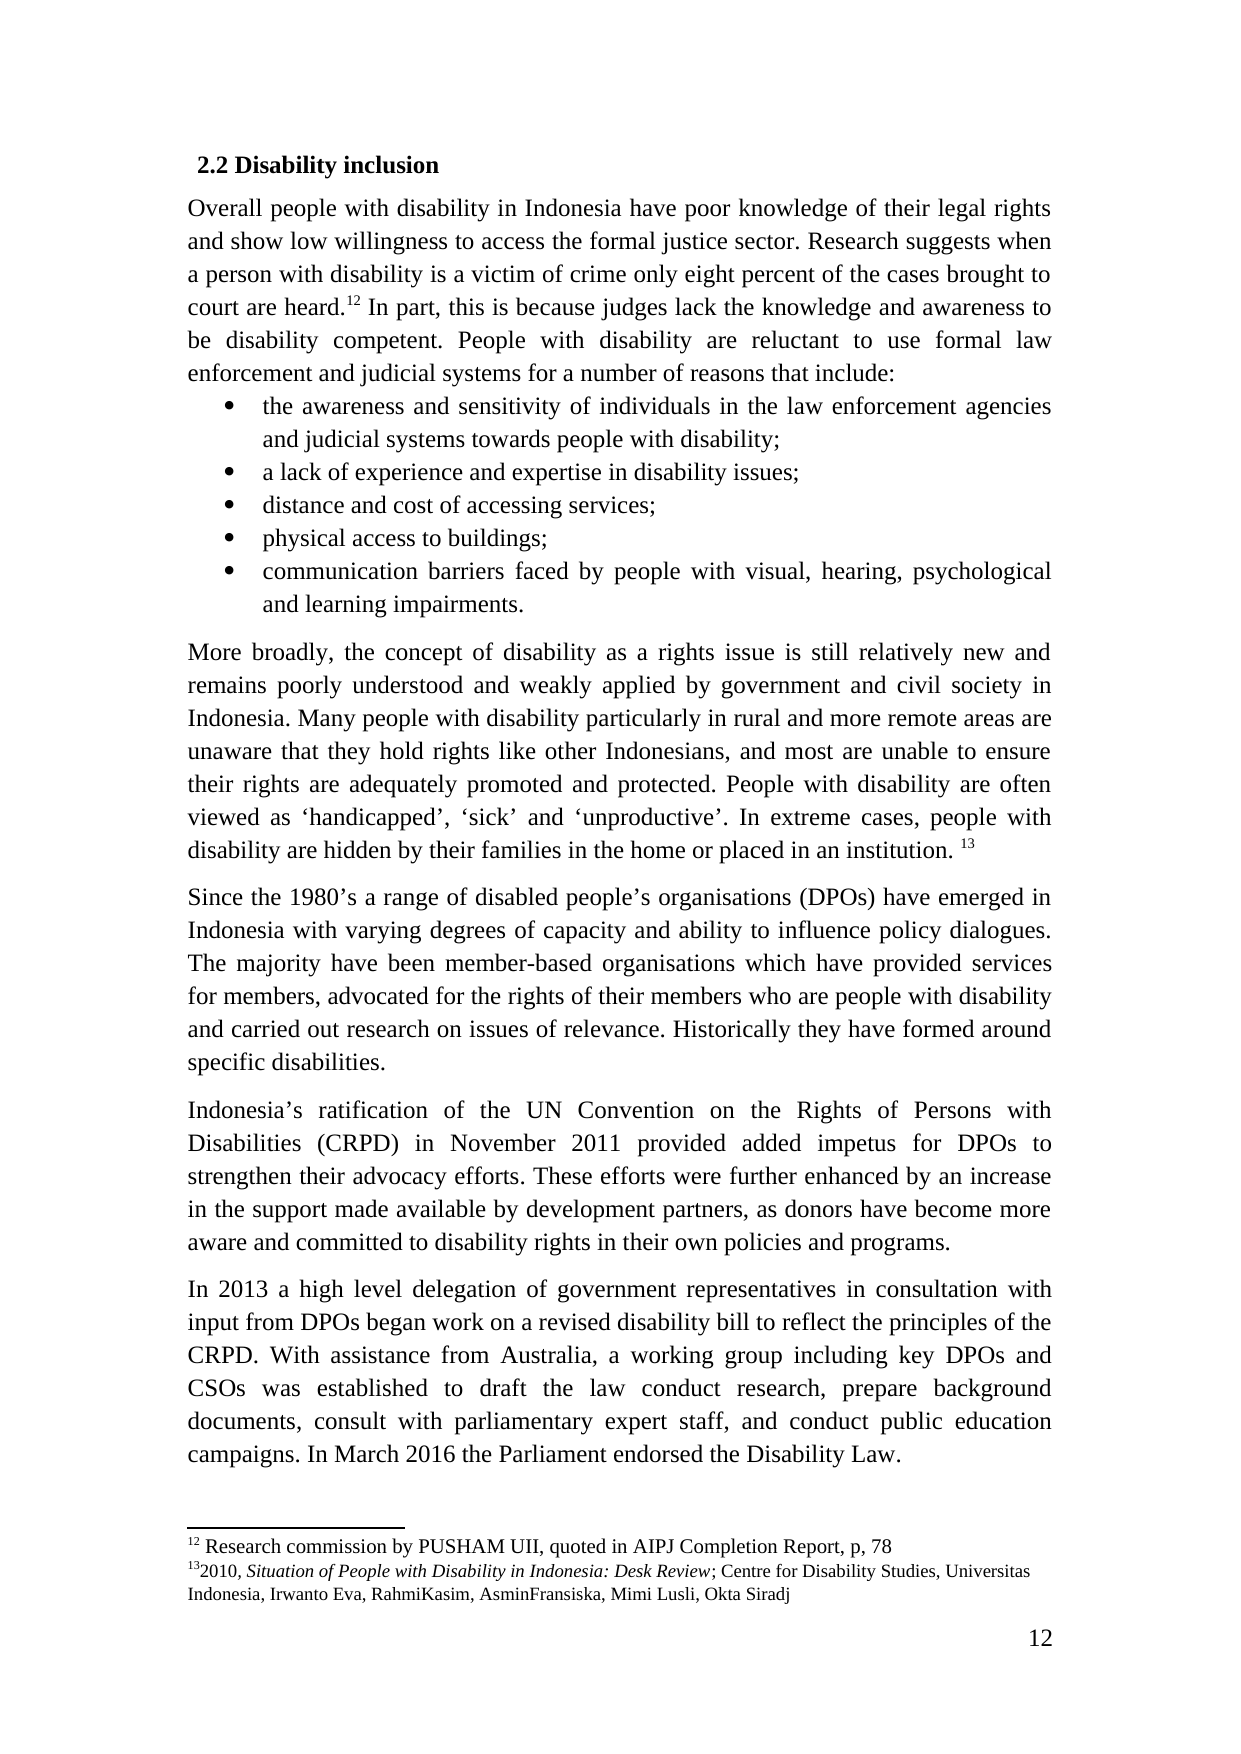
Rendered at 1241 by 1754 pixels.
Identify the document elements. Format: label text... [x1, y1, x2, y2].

text Indonesia’s ratification of the UN Convention on the Rights of Persons with Disabilities (CRPD) in November 2011 provided added impetus for DPOs to strengthen their advocacy efforts. These efforts were further enhanced by an increase in the support made available by development partners, as donors have become more aware and committed to disability rights in their own policies and programs. [187, 1095, 1053, 1256]
list physical access to buildings; [225, 523, 1053, 552]
text In 2013 a high level delegation of government representatives in consultation with input from DPOs began work on a revised disability bill to reflect the principles of the CRPD. With assistance from Australia, a working group including key DPOs and CSOs was established to draft the law conduct research, prepare background documents, consult with parliamentary expert staff, and conduct public education campaigns. In March 2016 the Parliament endorsed the Disability Law. [187, 1274, 1053, 1468]
list a lack of experience and expertise in disability issues; [225, 457, 1053, 486]
list distance and cost of accessing services; [225, 490, 1053, 519]
subtitle Disability inclusion [197, 150, 1053, 179]
text Since the 1980’s a range of disabled people’s organisations (DPOs) have emerged in Indonesia with varying degrees of capacity and ability to influence policy dialogues. The majority have been member-based organisations which have provided services for members, advocated for the rights of their members who are people with disability and carried out research on issues of relevance. Historically they have formed around specific disabilities. [187, 882, 1053, 1076]
text Overall people with disability in Indonesia have poor knowledge of their legal rights and show low willingness to access the formal justice sector. Research suggests when a person with disability is a victim of crime only eight percent of the cases brought to court are heard. In part, this is because judges lack the knowledge and awareness to be disability competent. People with disability are reluctant to use formal law enforcement and judicial systems for a number of reasons that include: [187, 193, 1053, 387]
list communication barriers faced by people with visual, hearing, psychological and learning impairments. [225, 556, 1053, 618]
text More broadly, the concept of disability as a rights issue is still relatively new and remains poorly understood and weakly applied by government and civil society in Indonesia. Many people with disability particularly in rural and more remote areas are unaware that they hold rights like other Indonesians, and most are unable to ensure their rights are adequately promoted and protected. People with disability are often viewed as ‘handicapped’, ‘sick’ and ‘unproductive’. In extreme cases, people with disability are hidden by their families in the home or placed in an institution. [187, 637, 1053, 864]
list the awareness and sensitivity of individuals in the law enforcement agencies and judicial systems towards people with disability; [225, 391, 1053, 453]
